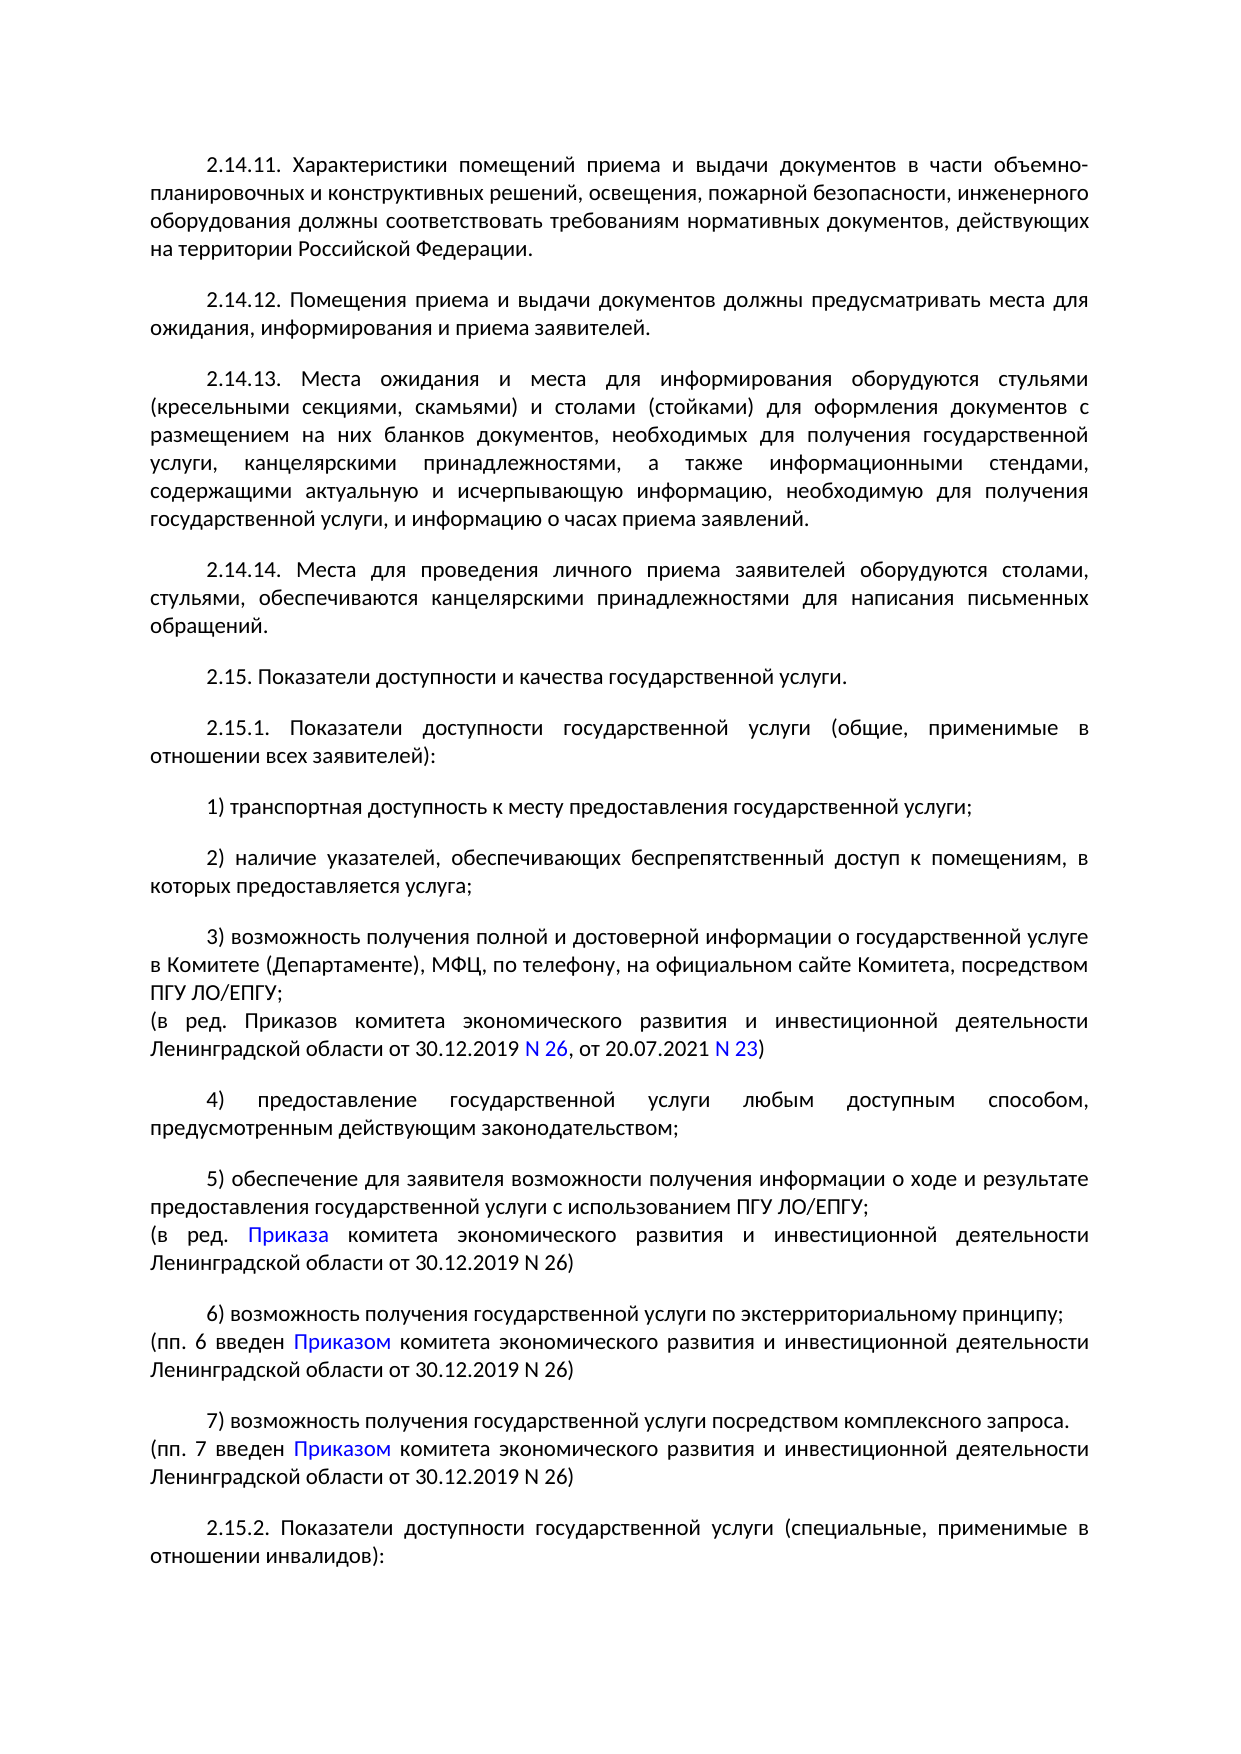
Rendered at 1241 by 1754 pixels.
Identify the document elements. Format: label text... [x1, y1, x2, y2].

text 2.14.12. Помещения приема и выдачи документов должны предусматривать места для ожидания, информирования и приема заявителей. [150, 285, 1090, 341]
text 2.15.2. Показатели доступности государственной услуги (специальные, применимые в отношении инвалидов): [150, 1513, 1090, 1569]
text 2.14.11. Характеристики помещений приема и выдачи документов в части объемно-планировочных и конструктивных решений, освещения, пожарной безопасности, инженерного оборудования должны соответствовать требованиям нормативных документов, действующих на территории Российской Федерации. [150, 150, 1090, 262]
text 5) обеспечение для заявителя возможности получения информации о ходе и результате предоставления государственной услуги с использованием ПГУ ЛО/ЕПГУ; [150, 1164, 1090, 1220]
text 2.15.1. Показатели доступности государственной услуги (общие, применимые в отношении всех заявителей): [150, 713, 1090, 769]
text (в ред. Приказов комитета экономического развития и инвестиционной деятельности Ленинградской области от 30.12.2019 N 26, от 20.07.2021 N 23) [150, 1006, 1090, 1062]
text 4) предоставление государственной услуги любым доступным способом, предусмотренным действующим законодательством; [150, 1085, 1090, 1141]
text 2.14.14. Места для проведения личного приема заявителей оборудуются столами, стульями, обеспечиваются канцелярскими принадлежностями для написания письменных обращений. [150, 555, 1090, 639]
text 2.15. Показатели доступности и качества государственной услуги. [150, 662, 1090, 690]
text 1) транспортная доступность к месту предоставления государственной услуги; [150, 792, 1090, 820]
text (в ред. Приказа комитета экономического развития и инвестиционной деятельности Ленинградской области от 30.12.2019 N 26) [150, 1220, 1090, 1276]
text 3) возможность получения полной и достоверной информации о государственной услуге в Комитете (Департаменте), МФЦ, по телефону, на официальном сайте Комитета, посредством ПГУ ЛО/ЕПГУ; [150, 922, 1090, 1006]
text 6) возможность получения государственной услуги по экстерриториальному принципу; [150, 1299, 1090, 1327]
text 2.14.13. Места ожидания и места для информирования оборудуются стульями (кресельными секциями, скамьями) и столами (стойками) для оформления документов с размещением на них бланков документов, необходимых для получения государственной услуги, канцелярскими принадлежностями, а также информационными стендами, содержащими актуальную и исчерпывающую информацию, необходимую для получения государственной услуги, и информацию о часах приема заявлений. [150, 364, 1090, 532]
text 7) возможность получения государственной услуги посредством комплексного запроса. [150, 1406, 1090, 1434]
text 2) наличие указателей, обеспечивающих беспрепятственный доступ к помещениям, в которых предоставляется услуга; [150, 843, 1090, 899]
text (пп. 7 введен Приказом комитета экономического развития и инвестиционной деятельности Ленинградской области от 30.12.2019 N 26) [150, 1434, 1090, 1490]
text (пп. 6 введен Приказом комитета экономического развития и инвестиционной деятельности Ленинградской области от 30.12.2019 N 26) [150, 1327, 1090, 1383]
